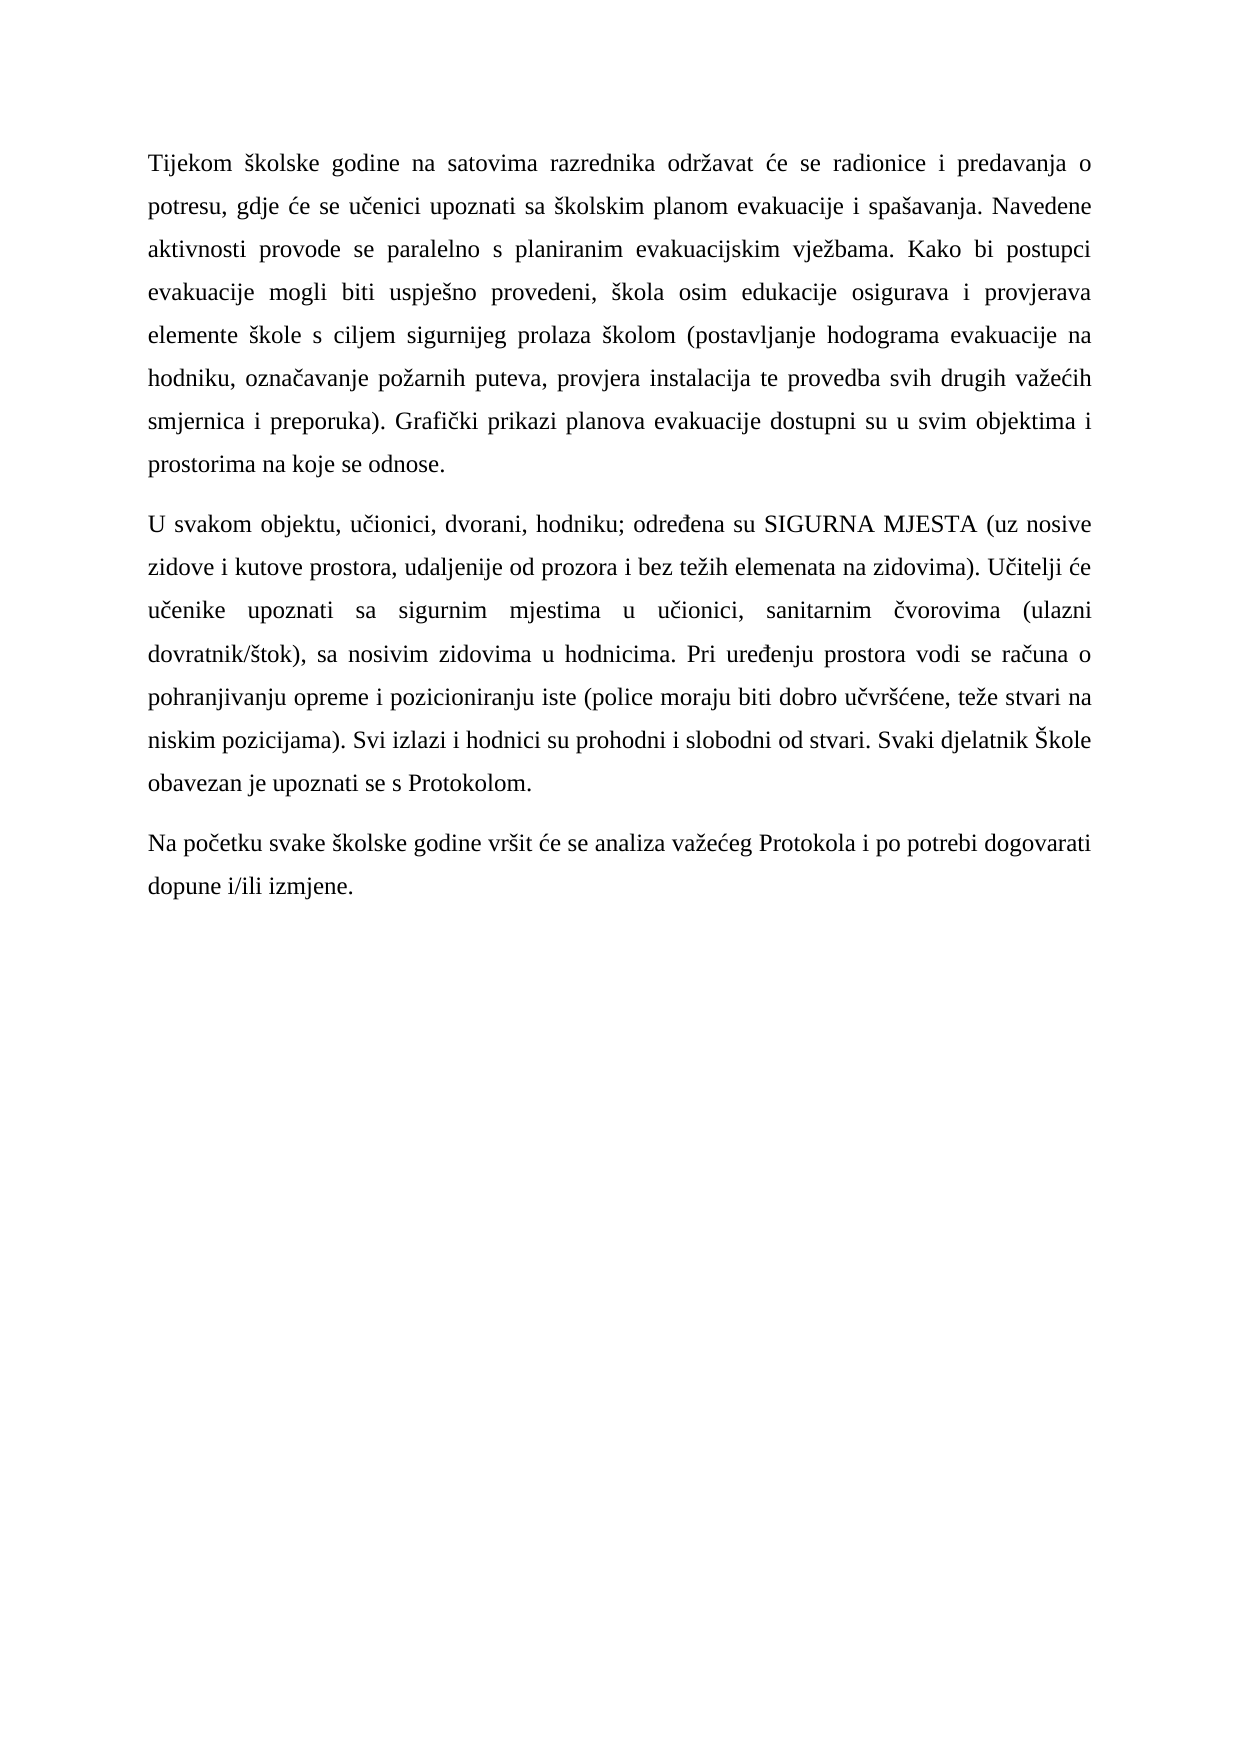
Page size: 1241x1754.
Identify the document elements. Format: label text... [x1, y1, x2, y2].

text Tijekom školske godine na satovima razrednika održavat će se radionice i predavanja o potresu, gdje će se učenici upoznati sa školskim planom evakuacije i spašavanja. Navedene aktivnosti provode se paralelno s planiranim evakuacijskim vježbama. Kako bi postupci evakuacije mogli biti uspješno provedeni, škola osim edukacije osigurava i provjerava elemente škole s ciljem sigurnijeg prolaza školom (postavljanje hodograma evakuacije na hodniku, označavanje požarnih puteva, provjera instalacija te provedba svih drugih važećih smjernica i preporuka). Grafički prikazi planova evakuacije dostupni su u svim objektima i prostorima na koje se odnose. [148, 148, 1093, 478]
text U svakom objektu, učionici, dvorani, hodniku; određena su SIGURNA MJESTA (uz nosive zidove i kutove prostora, udaljenije od prozora i bez težih elemenata na zidovima). Učitelji će učenike upoznati sa sigurnim mjestima u učionici, sanitarnim čvorovima (ulazni dovratnik/štok), sa nosivim zidovima u hodnicima. Pri uređenju prostora vodi se računa o pohranjivanju opreme i pozicioniranju iste (police moraju biti dobro učvršćene, teže stvari na niskim pozicijama). Svi izlazi i hodnici su prohodni i slobodni od stvari. Svaki djelatnik Škole obavezan je upoznati se s Protokolom. [148, 509, 1093, 797]
text Na početku svake školske godine vršit će se analiza važećeg Protokola i po potrebi dogovarati dopune i/ili izmjene. [148, 828, 1093, 900]
